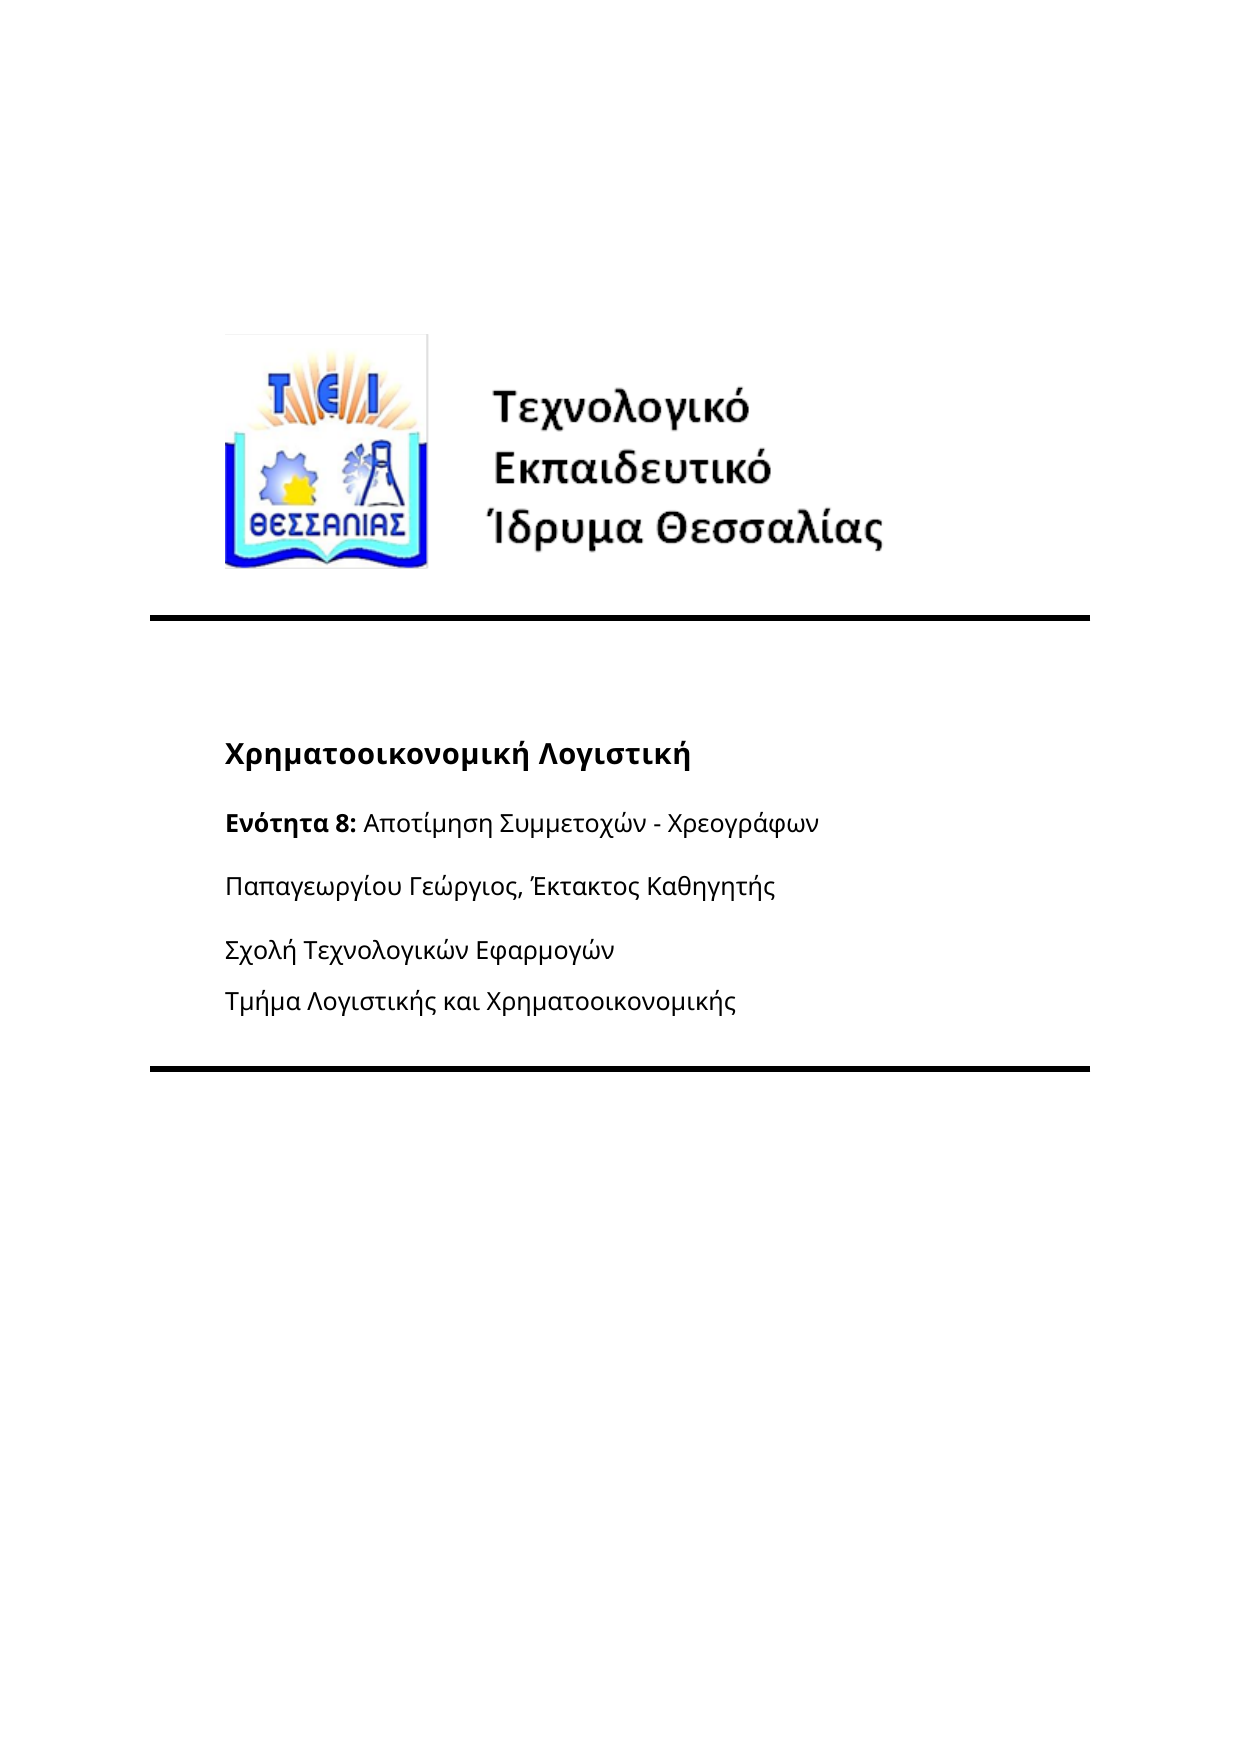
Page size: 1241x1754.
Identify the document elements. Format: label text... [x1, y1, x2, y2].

text Παπαγεωργίου Γεώργιος, Έκτακτος Καθηγητής [150, 869, 1090, 903]
text Ενότητα 8: Αποτίμηση Συμμετοχών - Χρεογράφων [150, 805, 1090, 839]
text Χρηματοοικονομική Λογιστική [150, 733, 1090, 773]
picture [225, 334, 907, 570]
text Τμήμα Λογιστικής και Χρηματοοικονομικής [150, 983, 1090, 1017]
text Σχολή Τεχνολογικών Εφαρμογών [150, 932, 1090, 966]
